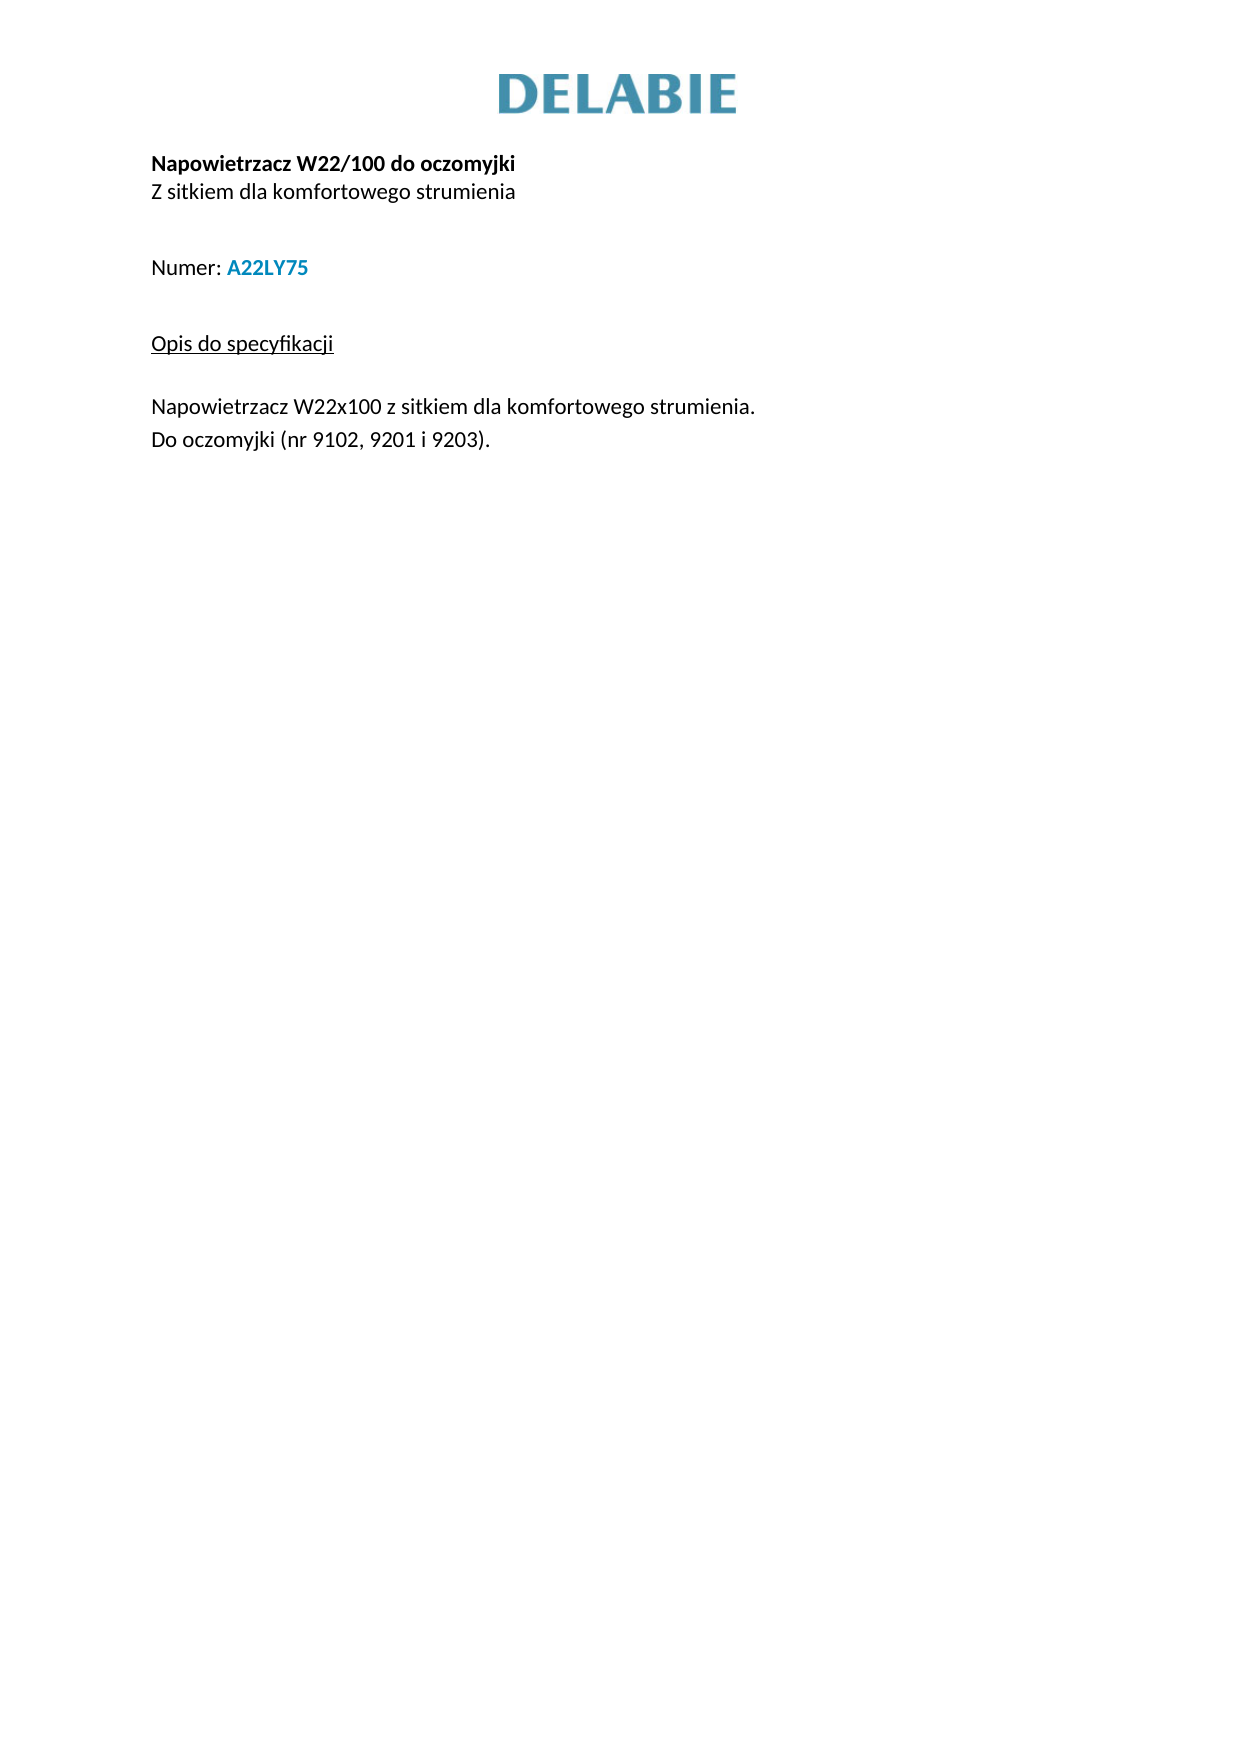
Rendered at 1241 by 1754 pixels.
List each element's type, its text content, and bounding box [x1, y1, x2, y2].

picture [497, 74, 738, 114]
text Napowietrzacz W22x100 z sitkiem dla komfortowego strumienia. [151, 392, 1084, 420]
text Numer: A22LY75 [151, 253, 1084, 281]
text Napowietrzacz W22/100 do oczomyjki [151, 149, 1084, 177]
text Z sitkiem dla komfortowego strumienia [151, 177, 1084, 205]
text Do oczomyjki (nr 9102, 9201 i 9203). [151, 426, 1084, 453]
text Opis do specyfikacji [151, 329, 1084, 357]
